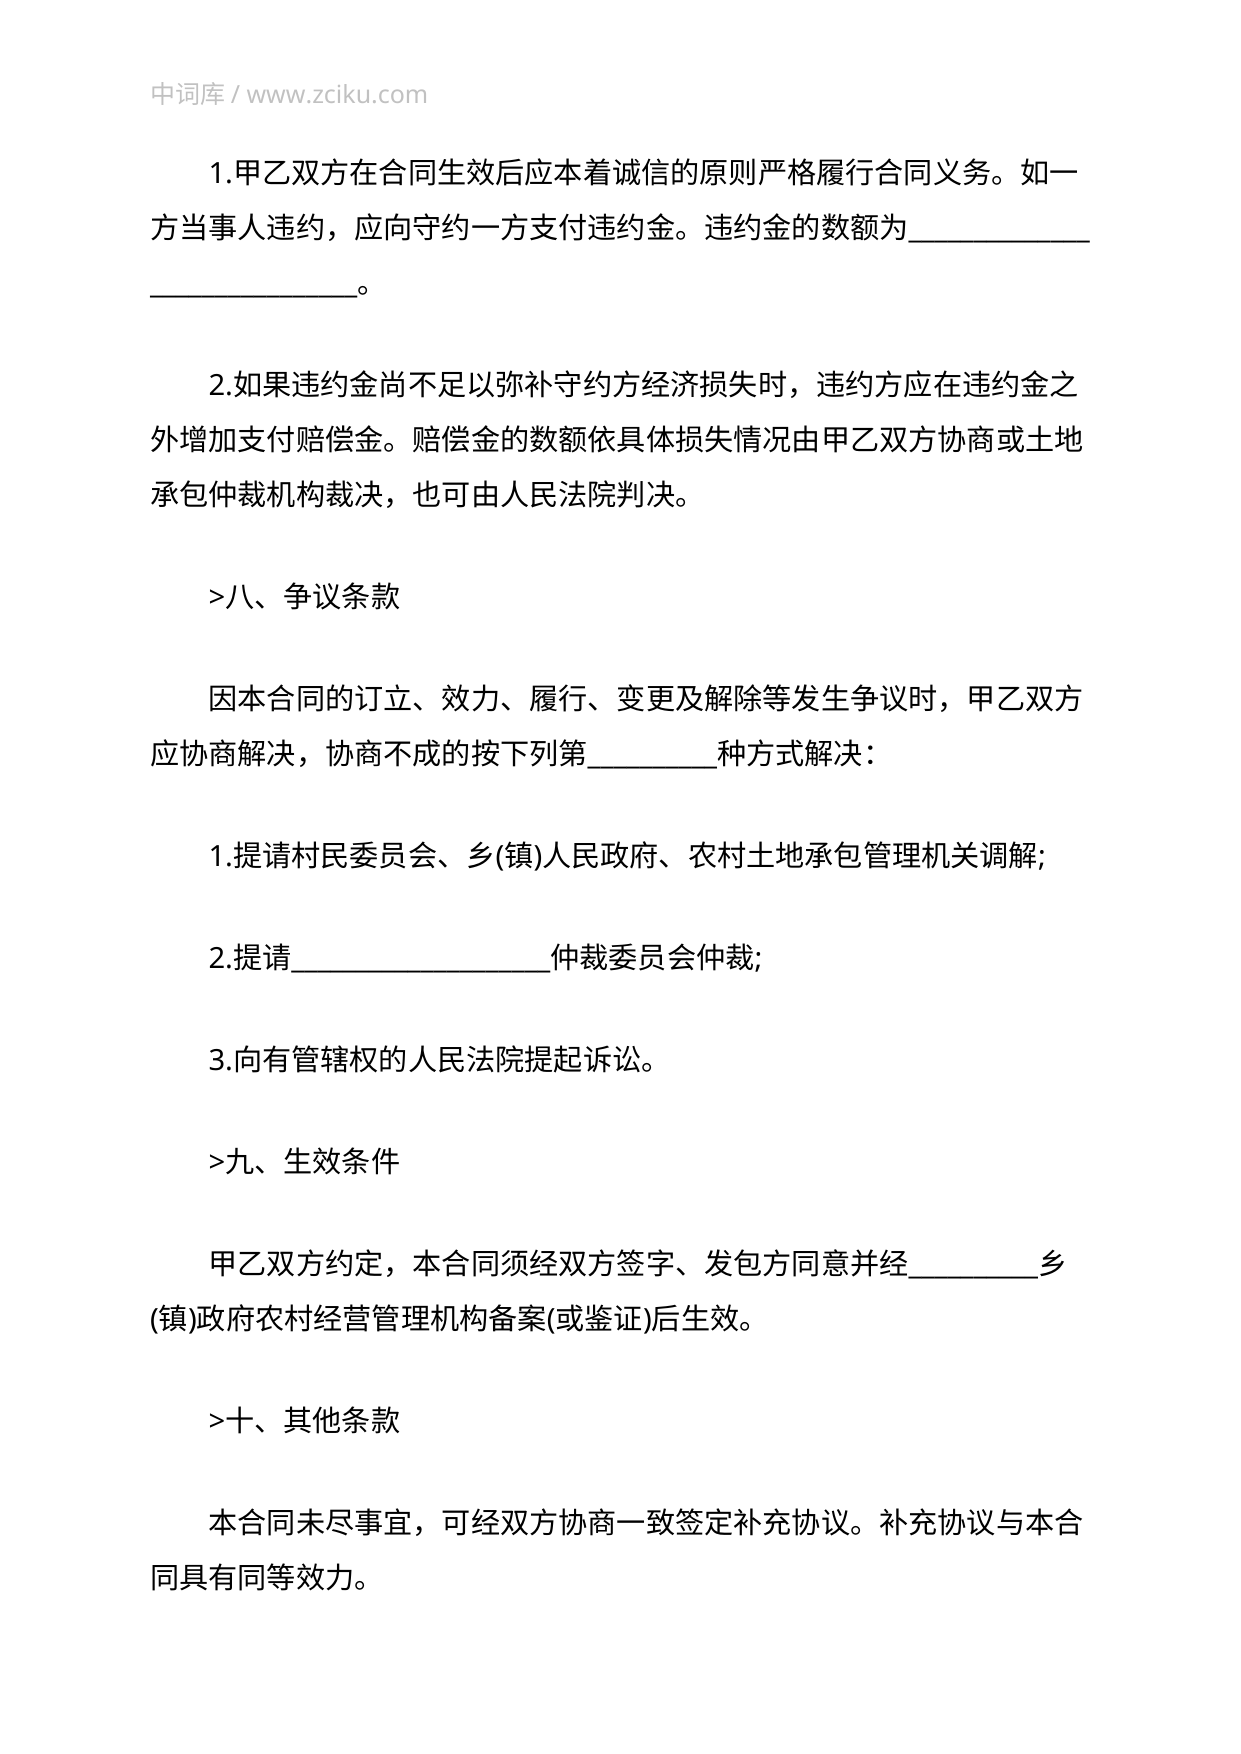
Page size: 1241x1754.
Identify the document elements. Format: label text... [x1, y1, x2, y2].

text 1.提请村民委员会、乡(镇)人民政府、农村土地承包管理机关调解; [150, 832, 1090, 875]
text 因本合同的订立、效力、履行、变更及解除等发生争议时，甲乙双方应协商解决，协商不成的按下列第__________种方式解决： [150, 676, 1090, 773]
text 本合同未尽事宜，可经双方协商一致签定补充协议。补充协议与本合同具有同等效力。 [150, 1499, 1090, 1597]
text 1.甲乙双方在合同生效后应本着诚信的原则严格履行合同义务。如一方当事人违约，应向守约一方支付违约金。违约金的数额为______________________________。 [150, 150, 1090, 302]
text >九、生效条件 [150, 1138, 1090, 1181]
text 3.向有管辖权的人民法院提起诉讼。 [150, 1036, 1090, 1079]
text 甲乙双方约定，本合同须经双方签字、发包方同意并经__________乡(镇)政府农村经营管理机构备案(或鉴证)后生效。 [150, 1240, 1090, 1338]
text 2.如果违约金尚不足以弥补守约方经济损失时，违约方应在违约金之外增加支付赔偿金。赔偿金的数额依具体损失情况由甲乙双方协商或土地承包仲裁机构裁决，也可由人民法院判决。 [150, 362, 1090, 514]
text >十、其他条款 [150, 1397, 1090, 1440]
text >八、争议条款 [150, 574, 1090, 616]
text 2.提请____________________仲裁委员会仲裁; [150, 934, 1090, 977]
